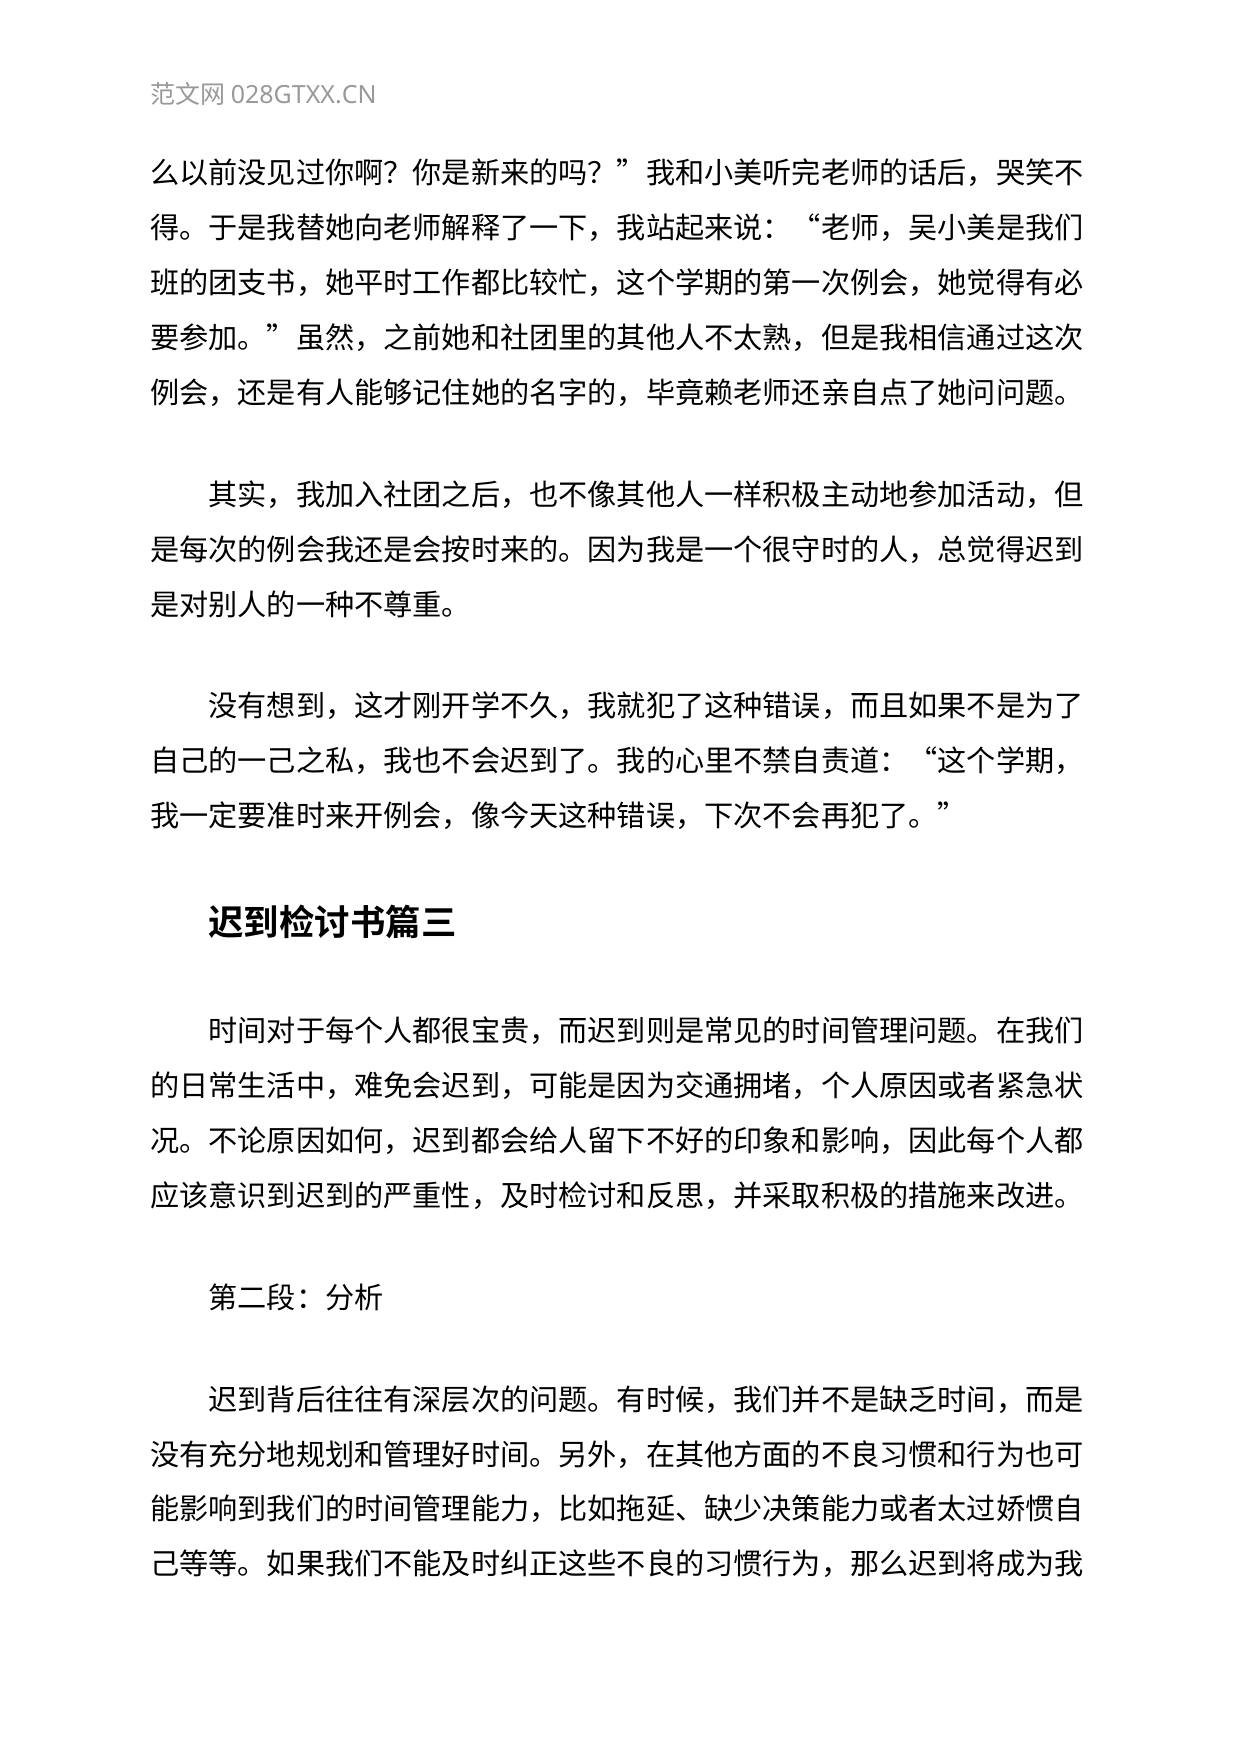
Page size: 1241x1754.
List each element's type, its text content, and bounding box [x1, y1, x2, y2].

text 没有想到，这才刚开学不久，我就犯了这种错误，而且如果不是为了自己的一己之私，我也不会迟到了。我的心里不禁自责道：“这个学期，我一定要准时来开例会，像今天这种错误，下次不会再犯了。” [150, 683, 1090, 835]
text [150, 150, 1090, 412]
text 其实，我加入社团之后，也不像其他人一样积极主动地参加活动，但是每次的例会我还是会按时来的。因为我是一个很守时的人，总觉得迟到是对别人的一种不尊重。 [150, 471, 1090, 623]
text 时间对于每个人都很宝贵，而迟到则是常见的时间管理问题。在我们的日常生活中，难免会迟到，可能是因为交通拥堵，个人原因或者紧急状况。不论原因如何，迟到都会给人留下不好的印象和影响，因此每个人都应该意识到迟到的严重性，及时检讨和反思，并采取积极的措施来改进。 [150, 1008, 1090, 1215]
text 第二段：分析 [150, 1274, 1090, 1317]
text 迟到检讨书篇三 [150, 894, 1090, 946]
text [150, 1376, 1090, 1583]
